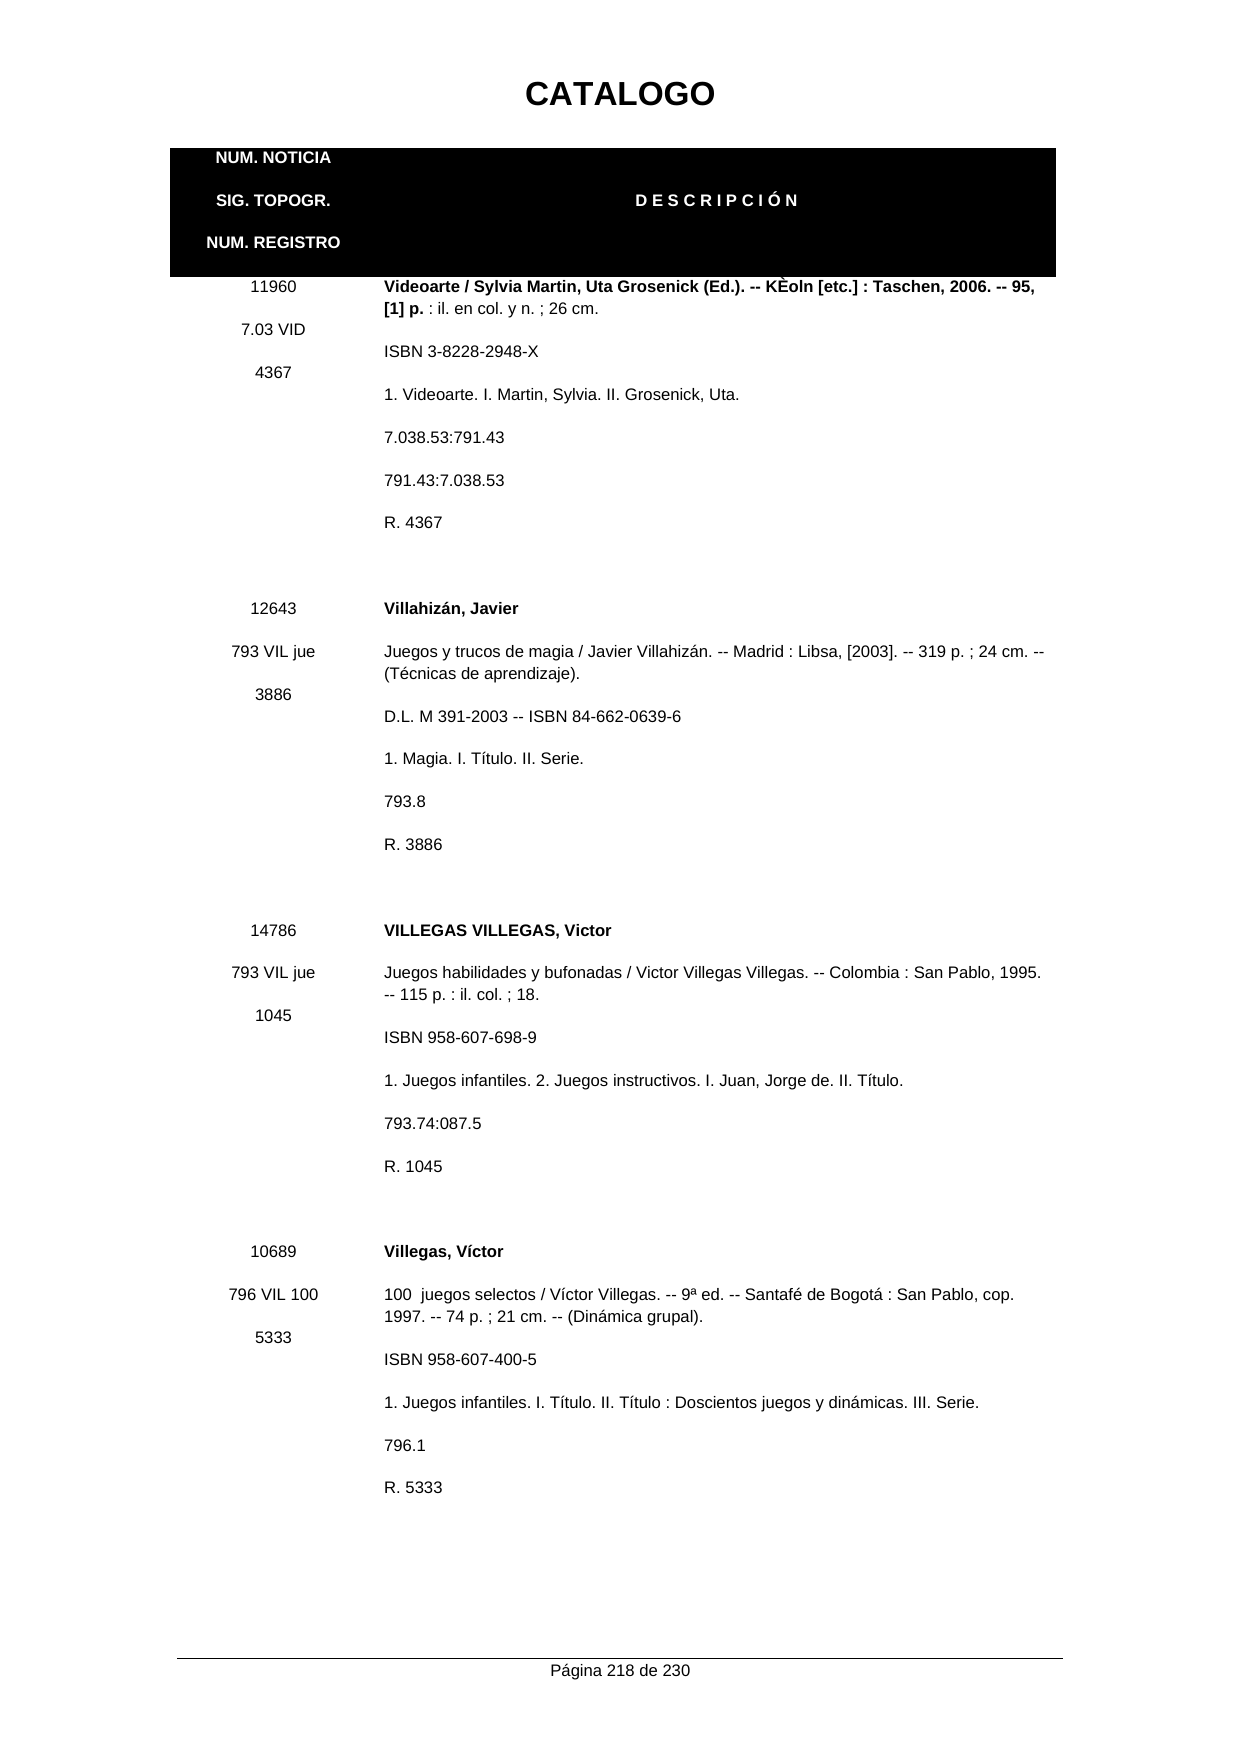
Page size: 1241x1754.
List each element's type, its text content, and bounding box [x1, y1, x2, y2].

table_cell 10689 796 VIL 100 5333 [170, 1242, 377, 1564]
table_cell Villegas, Víctor 100 juegos selectos / Víctor Villegas. -- 9ª ed. -- Santafé de Bogotá : San Pablo, cop. 1997. -- 74 p. ; 21 cm. -- (Dinámica grupal). ISBN 958-607-400-5 1. Juegos infantiles. I. Título. II. Título : Doscientos juegos y dinámicas. III. Serie. 796.1 R. 5333 [377, 1242, 1056, 1564]
table_cell Villahizán, Javier Juegos y trucos de magia / Javier Villahizán. -- Madrid : Libsa, [2003]. -- 319 p. ; 24 cm. -- (Técnicas de aprendizaje). D.L. M 391-2003 -- ISBN 84-662-0639-6 1. Magia. I. Título. II. Serie. 793.8 R. 3886 [377, 599, 1056, 920]
table_header D E S C R I P C I Ó N [377, 148, 1056, 277]
table_header NUM. NOTICIA SIG. TOPOGR. NUM. REGISTRO [170, 148, 377, 277]
table_cell 12643 793 VIL jue 3886 [170, 599, 377, 920]
table_cell Videoarte / Sylvia Martin, Uta Grosenick (Ed.). -- KÈoln [etc.] : Taschen, 2006. -- 95, [1] p. : il. en col. y n. ; 26 cm. ISBN 3-8228-2948-X 1. Videoarte. I. Martin, Sylvia. II. Grosenick, Uta. 7.038.53:791.43 791.43:7.038.53 R. 4367 [377, 277, 1056, 599]
table_cell VILLEGAS VILLEGAS, Victor Juegos habilidades y bufonadas / Victor Villegas Villegas. -- Colombia : San Pablo, 1995. -- 115 p. : il. col. ; 18. ISBN 958-607-698-9 1. Juegos infantiles. 2. Juegos instructivos. I. Juan, Jorge de. II. Título. 793.74:087.5 R. 1045 [377, 920, 1056, 1242]
table_cell 11960 7.03 VID 4367 [170, 277, 377, 599]
table_cell 14786 793 VIL jue 1045 [170, 920, 377, 1242]
